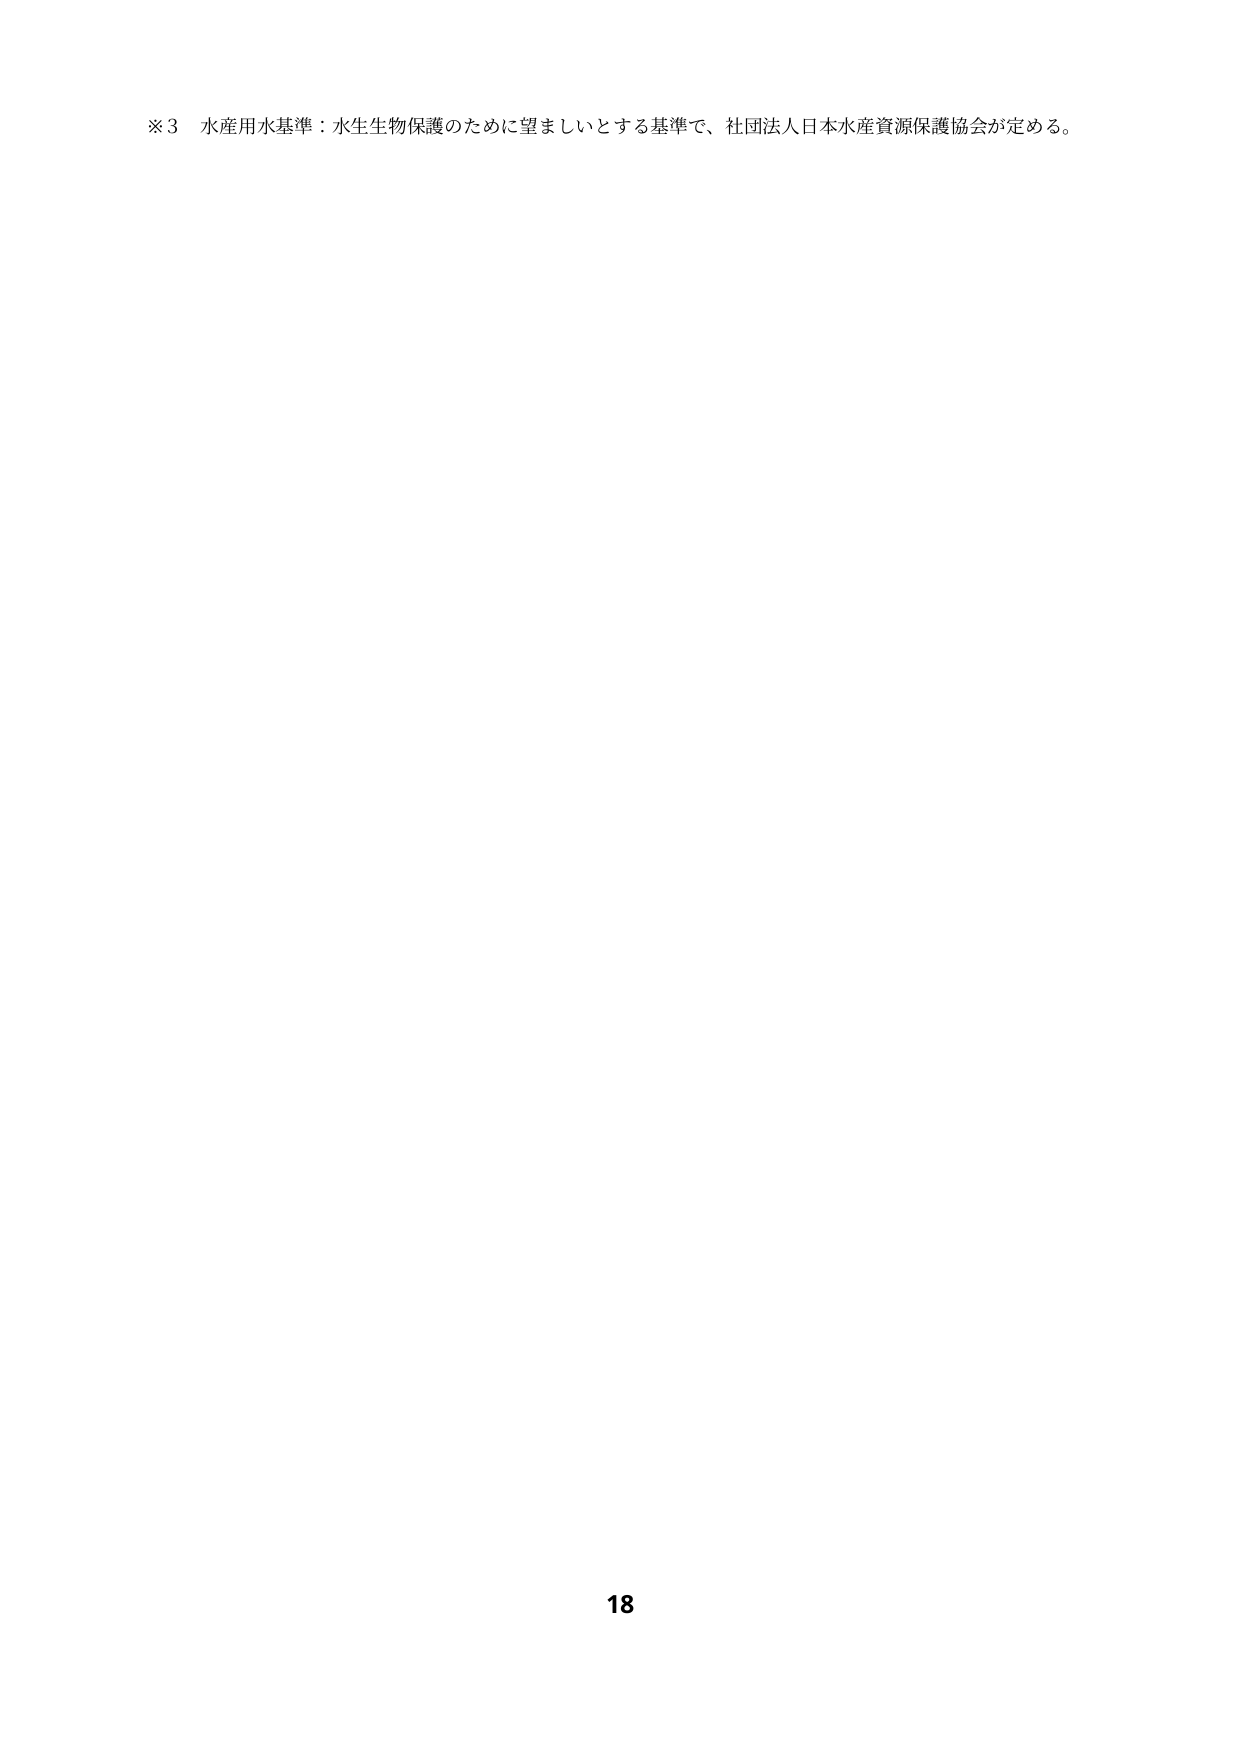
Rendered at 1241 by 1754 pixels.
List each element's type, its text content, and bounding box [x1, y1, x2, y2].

text ※３ 水産用水基準：水生生物保護のために望ましいとする基準で、社団法人日本水産資源保護協会が定める。 [148, 106, 1092, 144]
